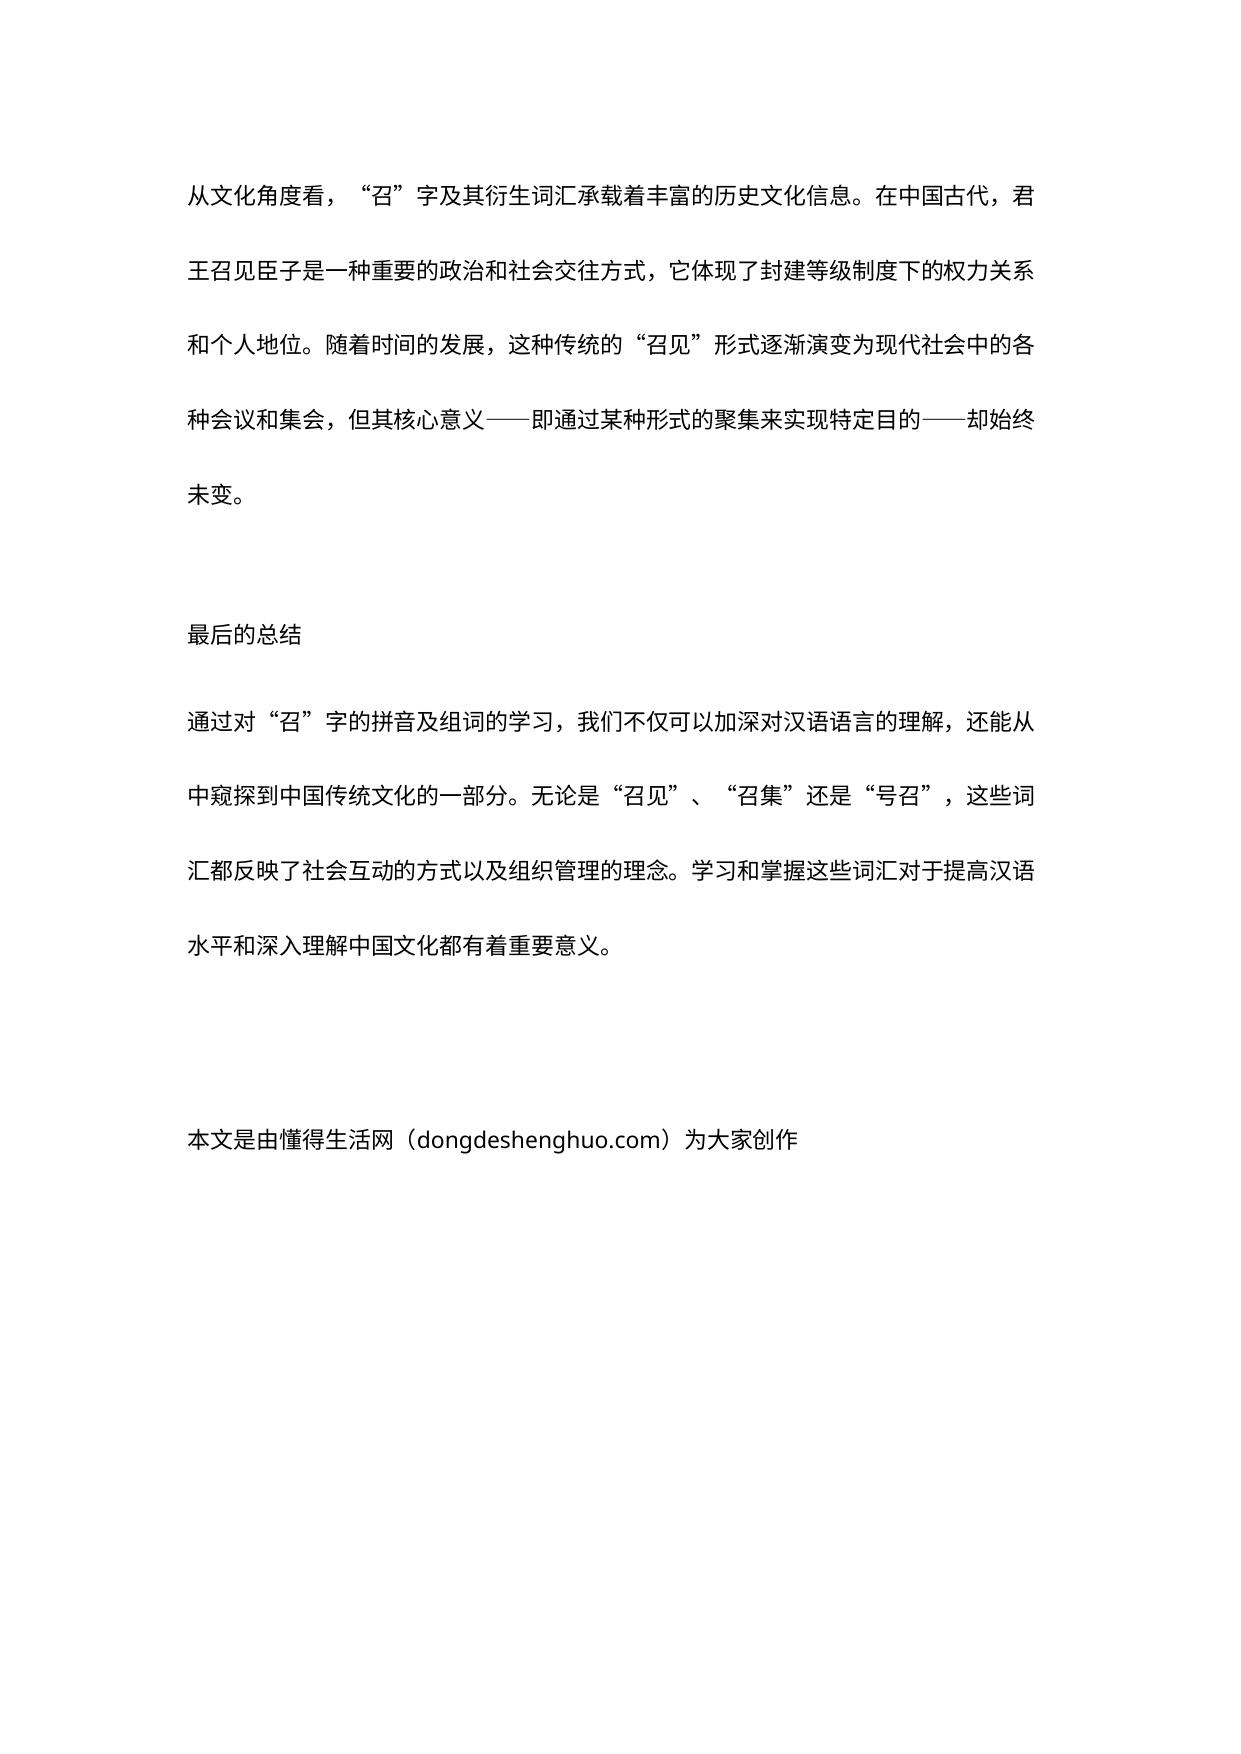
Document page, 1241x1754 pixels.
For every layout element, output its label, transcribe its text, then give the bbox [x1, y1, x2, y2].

text 从文化角度看，“召”字及其衍生词汇承载着丰富的历史文化信息。在中国古代，君王召见臣子是一种重要的政治和社会交往方式，它体现了封建等级制度下的权力关系和个人地位。随着时间的发展，这种传统的“召见”形式逐渐演变为现代社会中的各种会议和集会，但其核心意义——即通过某种形式的聚集来实现特定目的——却始终未变。 [187, 162, 1053, 526]
text 通过对“召”字的拼音及组词的学习，我们不仅可以加深对汉语语言的理解，还能从中窥探到中国传统文化的一部分。无论是“召见”、“召集”还是“号召”，这些词汇都反映了社会互动的方式以及组织管理的理念。学习和掌握这些词汇对于提高汉语水平和深入理解中国文化都有着重要意义。 [187, 688, 1053, 977]
text 最后的总结 [187, 601, 1053, 666]
text 本文是由懂得生活网（dongdeshenghuo.com）为大家创作 [187, 1106, 1053, 1171]
